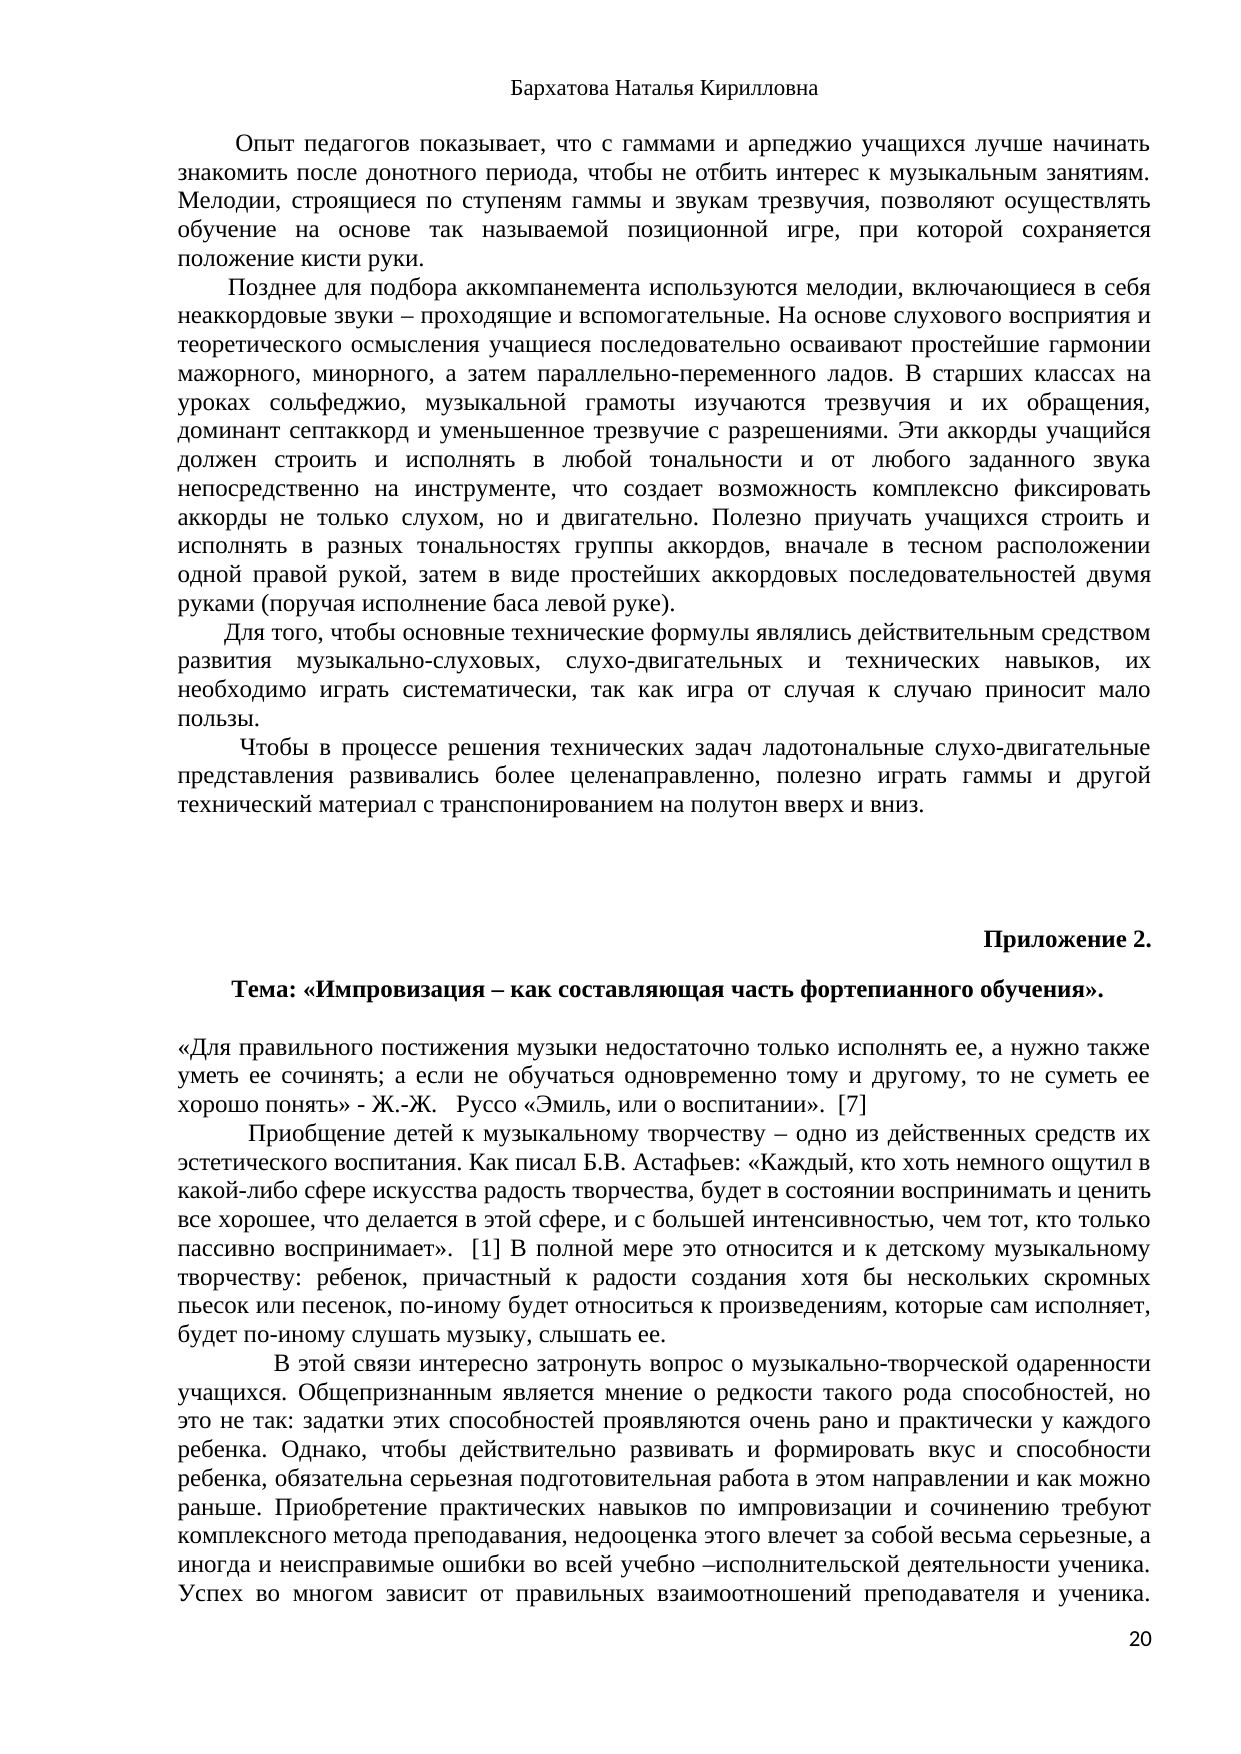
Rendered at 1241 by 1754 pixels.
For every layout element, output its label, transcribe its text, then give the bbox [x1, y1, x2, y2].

text Чтобы в процессе решения технических задач ладотональные слухо-двигательные представления развивались более целенаправленно, полезно играть гаммы и другой технический материал с транспонированием на полутон вверх и вниз. [177, 732, 1152, 818]
text Приложение 2. [177, 924, 1152, 953]
text Для того, чтобы основные технические формулы являлись действительным средством развития музыкально-слуховых, слухо-двигательных и технических навыков, их необходимо играть систематически, так как игра от случая к случаю приносит мало пользы. [177, 617, 1152, 732]
text Опыт педагогов показывает, что с гаммами и арпеджио учащихся лучше начинать знакомить после донотного периода, чтобы не отбить интерес к музыкальным занятиям. Мелодии, строящиеся по ступеням гаммы и звукам трезвучия, позволяют осуществлять обучение на основе так называемой позиционной игре, при которой сохраняется положение кисти руки. [177, 128, 1152, 272]
text Приобщение детей к музыкальному творчеству – одно из действенных средств их эстетического воспитания. Как писал Б.В. Астафьев: «Каждый, кто хоть немного ощутил в какой-либо сфере искусства радость творчества, будет в состоянии воспринимать и ценить все хорошее, что делается в этой сфере, и с большей интенсивностью, чем тот, кто только пассивно воспринимает». [1] В полной мере это относится и к детскому музыкальному творчеству: ребенок, причастный к радости создания хотя бы нескольких скромных пьесок или песенок, по-иному будет относиться к произведениям, которые сам исполняет, будет по-иному слушать музыку, слышать ее. [177, 1118, 1152, 1348]
text Позднее для подбора аккомпанемента используются мелодии, включающиеся в себя неаккордовые звуки – проходящие и вспомогательные. На основе слухового восприятия и теоретического осмысления учащиеся последовательно осваивают простейшие гармонии мажорного, минорного, а затем параллельно-переменного ладов. В старших классах на уроках сольфеджио, музыкальной грамоты изучаются трезвучия и их обращения, доминант септаккорд и уменьшенное трезвучие с разрешениями. Эти аккорды учащийся должен строить и исполнять в любой тональности и от любого заданного звука непосредственно на инструменте, что создает возможность комплексно фиксировать аккорды не только слухом, но и двигательно. Полезно приучать учащихся строить и исполнять в разных тональностях группы аккордов, вначале в тесном расположении одной правой рукой, затем в виде простейших аккордовых последовательностей двумя руками (поручая исполнение баса левой руке). [177, 272, 1152, 617]
title Тема: «Импровизация – как составляющая часть фортепианного обучения». [177, 974, 1152, 1003]
text «Для правильного постижения музыки недостаточно только исполнять ее, а нужно также уметь ее сочинять; а если не обучаться одновременно тому и другому, то не суметь ее хорошо понять» - Ж.-Ж. Руссо «Эмиль, или о воспитании». [7] [177, 1032, 1152, 1118]
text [177, 1348, 1152, 1607]
